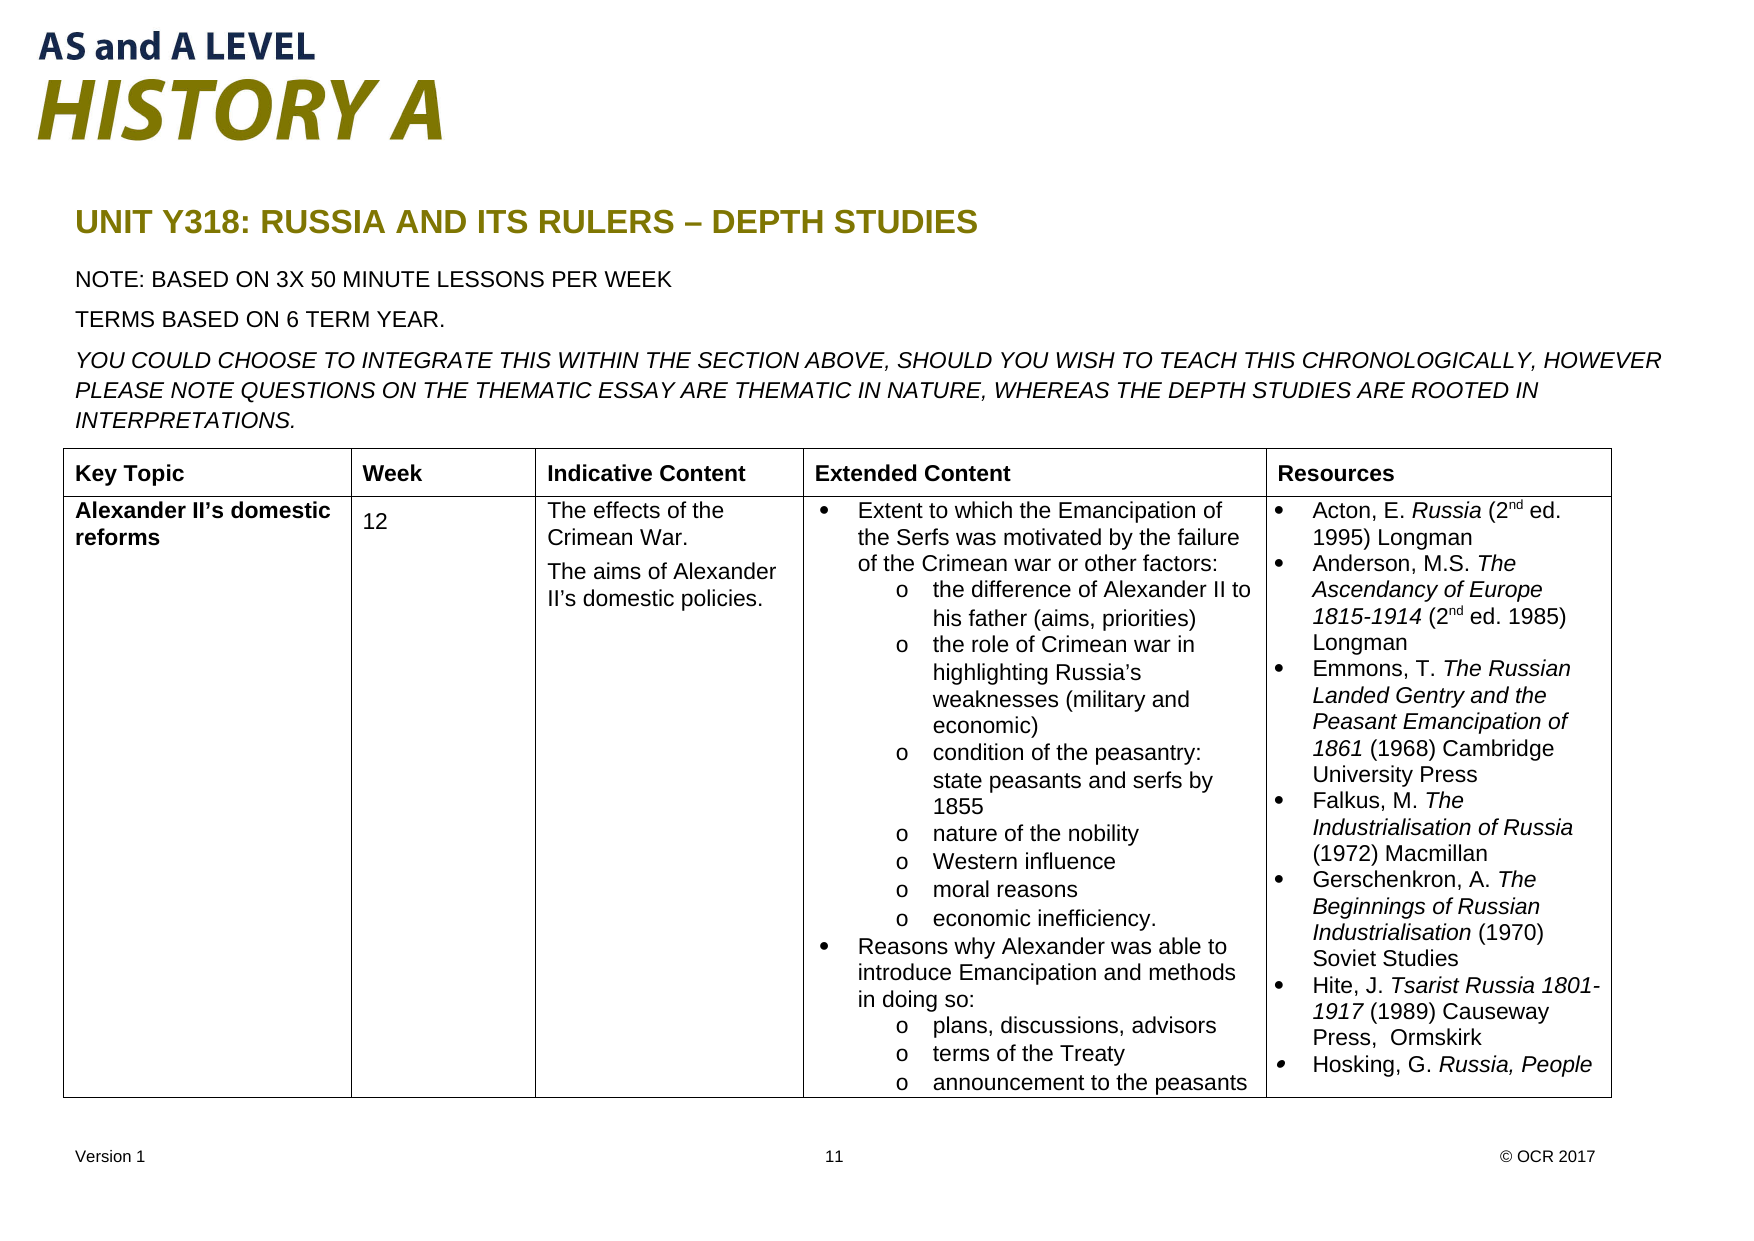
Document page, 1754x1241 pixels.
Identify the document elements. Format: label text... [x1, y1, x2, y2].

subtitle Unit Y318: Russia and its rulers – Depth studies [75, 202, 1679, 241]
text Terms based on 6 term year. [75, 306, 1679, 333]
table_header Key Topic [64, 449, 351, 496]
table_header Extended Content [804, 449, 1266, 496]
text yOU COULD CHOOSE TO INTEGRATE THIS WITHIN THE SECTION ABOVE, SHOULD YOU WISH TO TEACH THIS CHRONOLOGICALLY, HOWEVER PLEASE NOTE QUESTIONS ON THE THEMATIC ESSAY ARE THEMATIC IN NATURE, WHEREAS THE DEPTH STUDIES ARE ROOTED IN INTERPRETATIONS. [75, 347, 1679, 434]
table_cell Alexander II’s domestic reforms [64, 497, 351, 1097]
table_header Indicative Content [536, 449, 803, 496]
table_cell The effects of the Crimean War. The aims of Alexander II’s domestic policies. [536, 497, 803, 1097]
table_cell 12 [352, 497, 535, 1097]
table_header Week [352, 449, 535, 496]
text Note: Based on 3x 50 minute lessons per week [75, 266, 1679, 292]
picture [0, 0, 1752, 174]
table_header Resources [1267, 449, 1611, 496]
